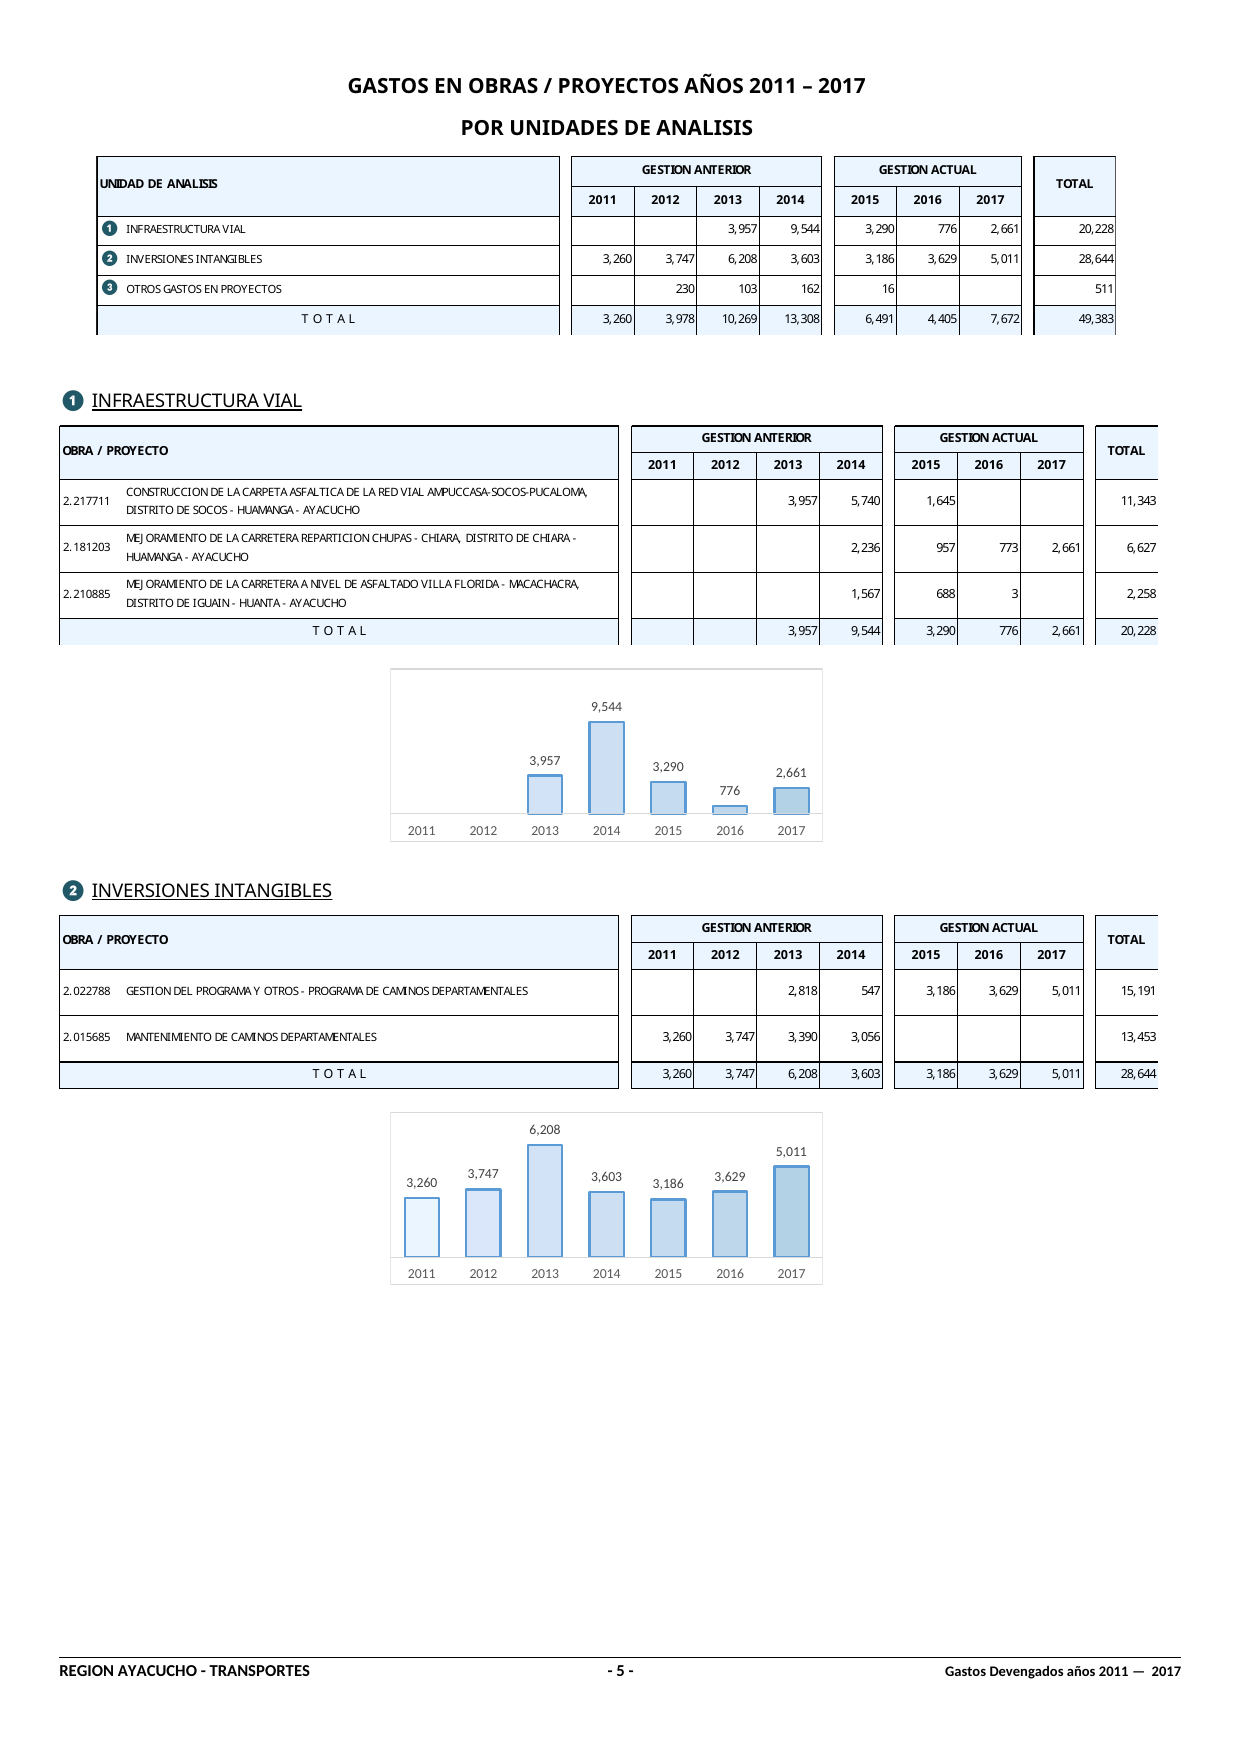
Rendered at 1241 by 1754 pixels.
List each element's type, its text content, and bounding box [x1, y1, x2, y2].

table_header ❶ INFRAESTRUCTURA VIAL [39, 381, 1174, 848]
table_header GASTOS EN OBRAS / PROYECTOS AÑOS 2011 – 2017 POR UNIDADES DE ANALISIS [39, 71, 1174, 336]
table_header ❷ INVERSIONES INTANGIBLES [39, 871, 1174, 1292]
